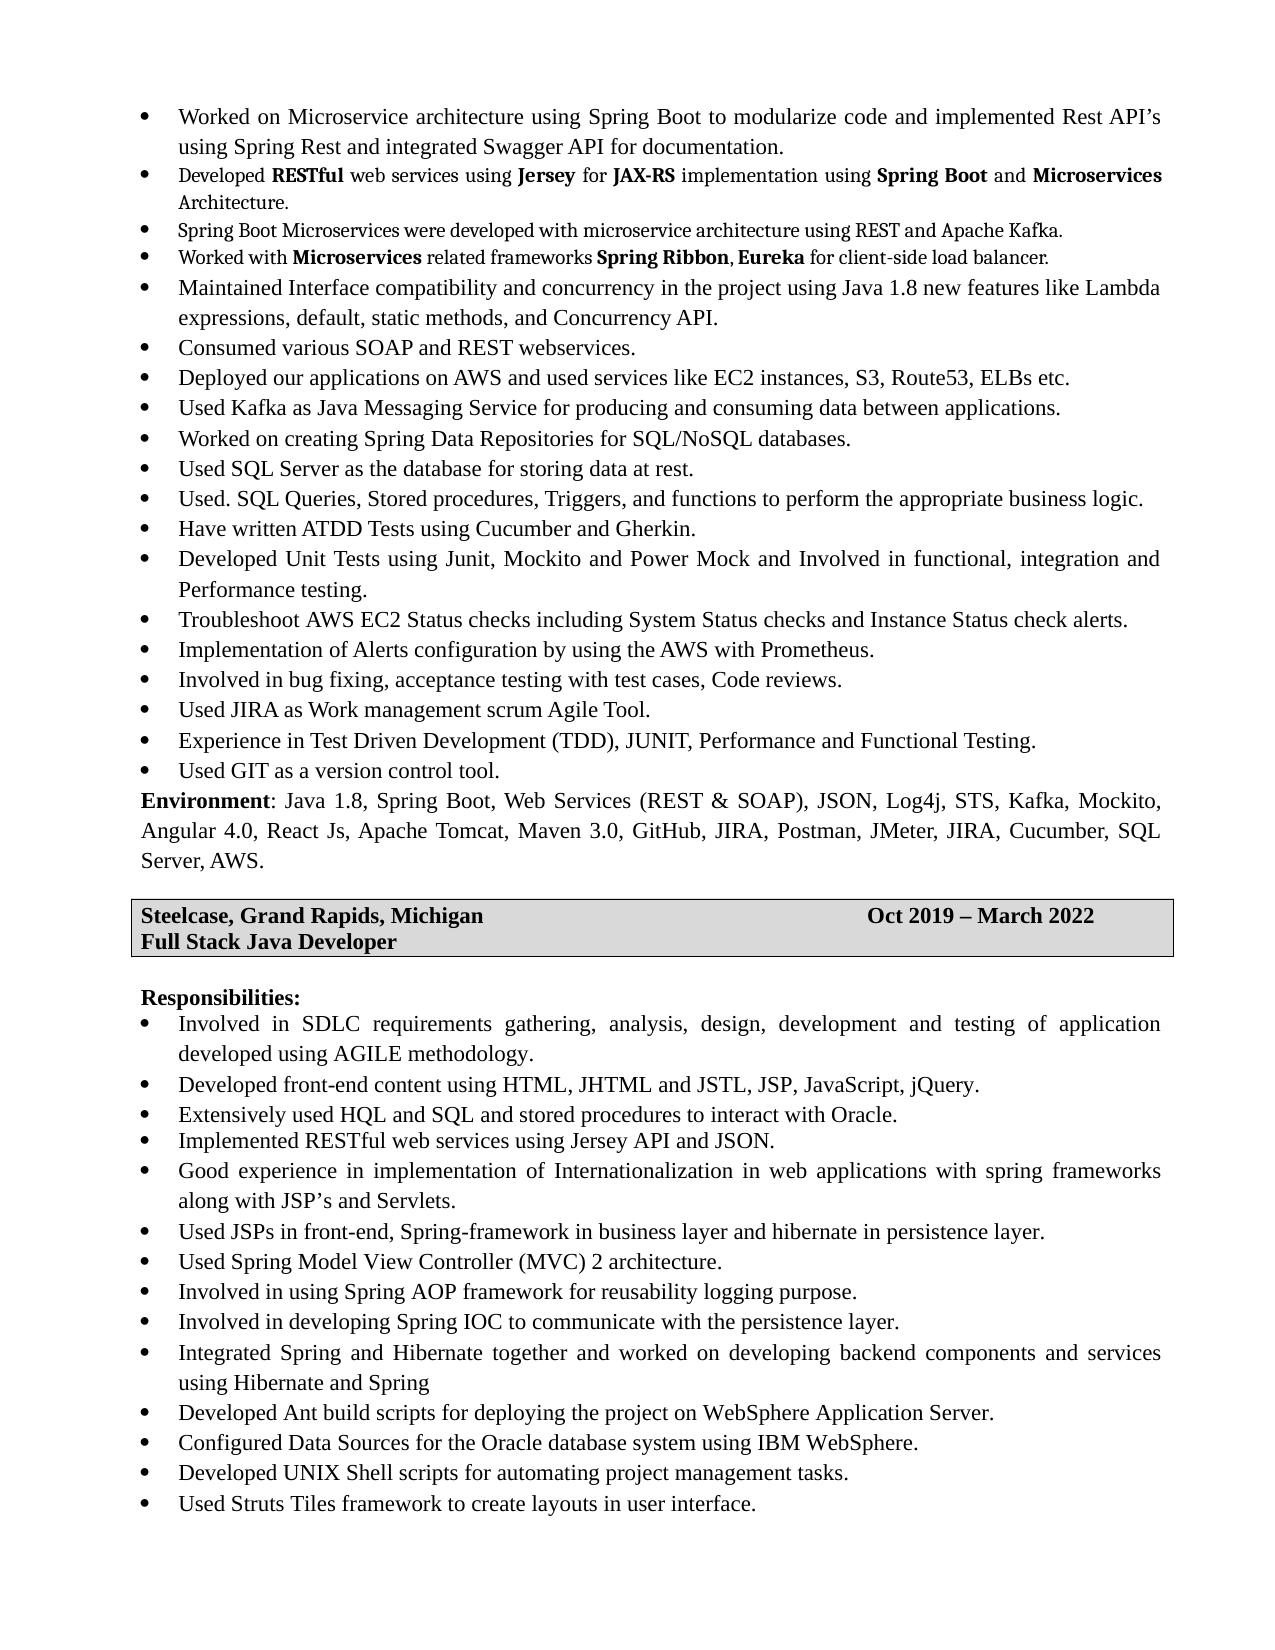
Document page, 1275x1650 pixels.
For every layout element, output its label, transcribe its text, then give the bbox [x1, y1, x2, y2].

list Good experience in implementation of Internationalization in web applications with spring frameworks along with JSP’s and Servlets. [141, 1157, 1162, 1214]
text Steelcase, Grand Rapids, Michigan Oct 2019 – March 2022 [132, 900, 1173, 925]
list Worked with Microservices related frameworks Spring Ribbon, Eureka for client-side load balancer. [141, 246, 1162, 270]
list Deployed our applications on AWS and used services like EC2 instances, S3, Route53, ELBs etc. [141, 364, 1162, 391]
list Involved in developing Spring IOC to communicate with the persistence layer. [141, 1308, 1162, 1335]
list Used JIRA as Work management scrum Agile Tool. [141, 696, 1162, 723]
list Extensively used HQL and SQL and stored procedures to interact with Oracle. [141, 1101, 1162, 1127]
list Spring Boot Microservices were developed with microservice architecture using REST and Apache Kafka. [141, 218, 1162, 242]
list Developed RESTful web services using Jersey for JAX-RS implementation using Spring Boot and Microservices Architecture. [141, 163, 1162, 215]
list Involved in bug fixing, acceptance testing with test cases, Code reviews. [141, 666, 1162, 693]
list Used Kafka as Java Messaging Service for producing and consuming data between applications. [141, 394, 1162, 421]
list Developed Unit Tests using Junit, Mockito and Power Mock and Involved in functional, integration and Performance testing. [141, 545, 1162, 602]
list Implemented RESTful web services using Jersey API and JSON. [141, 1127, 1162, 1153]
list Involved in SDLC requirements gathering, analysis, design, development and testing of application developed using AGILE methodology. [141, 1010, 1162, 1067]
list Developed UNIX Shell scripts for automating project management tasks. [141, 1459, 1162, 1486]
text Responsibilities: [141, 984, 1162, 1010]
list Used SQL Server as the database for storing data at rest. [141, 455, 1162, 481]
list Worked on creating Spring Data Repositories for SQL/NoSQL databases. [141, 424, 1162, 451]
list Involved in using Spring AOP framework for reusability logging purpose. [141, 1278, 1162, 1304]
list Implementation of Alerts configuration by using the AWS with Prometheus. [141, 636, 1162, 662]
list Have written ATDD Tests using Cucumber and Gherkin. [141, 515, 1162, 542]
list Developed Ant build scripts for deploying the project on WebSphere Application Server. [141, 1399, 1162, 1425]
list Troubleshoot AWS EC2 Status checks including System Status checks and Instance Status check alerts. [141, 606, 1162, 632]
list Integrated Spring and Hibernate together and worked on developing backend components and services using Hibernate and Spring [141, 1339, 1162, 1395]
list Experience in Test Driven Development (TDD), JUNIT, Performance and Functional Testing. [141, 727, 1162, 753]
list Used JSPs in front-end, Spring-framework in business layer and hibernate in persistence layer. [141, 1218, 1162, 1244]
list Used GIT as a version control tool. [141, 757, 1162, 783]
list Used Struts Tiles framework to create layouts in user interface. [141, 1490, 1162, 1516]
list Worked on Microservice architecture using Spring Boot to modularize code and implemented Rest API’s using Spring Rest and integrated Swagger API for documentation. [141, 103, 1162, 160]
list Developed front-end content using HTML, JHTML and JSTL, JSP, JavaScript, jQuery. [141, 1071, 1162, 1097]
list Maintained Interface compatibility and concurrency in the project using Java 1.8 new features like Lambda expressions, default, static methods, and Concurrency API. [141, 273, 1162, 330]
list Configured Data Sources for the Oracle database system using IBM WebSphere. [141, 1429, 1162, 1456]
list Environment: Java 1.8, Spring Boot, Web Services (REST & SOAP), JSON, Log4j, STS, Kafka, Mockito, Angular 4.0, React Js, Apache Tomcat, Maven 3.0, GitHub, JIRA, Postman, JMeter, JIRA, Cucumber, SQL Server, AWS. [141, 787, 1162, 874]
list Consumed various SOAP and REST webservices. [141, 334, 1162, 360]
text Full Stack Java Developer [132, 925, 1173, 956]
list Used. SQL Queries, Stored procedures, Triggers, and functions to perform the appropriate business logic. [141, 485, 1162, 511]
list Used Spring Model View Controller (MVC) 2 architecture. [141, 1248, 1162, 1274]
